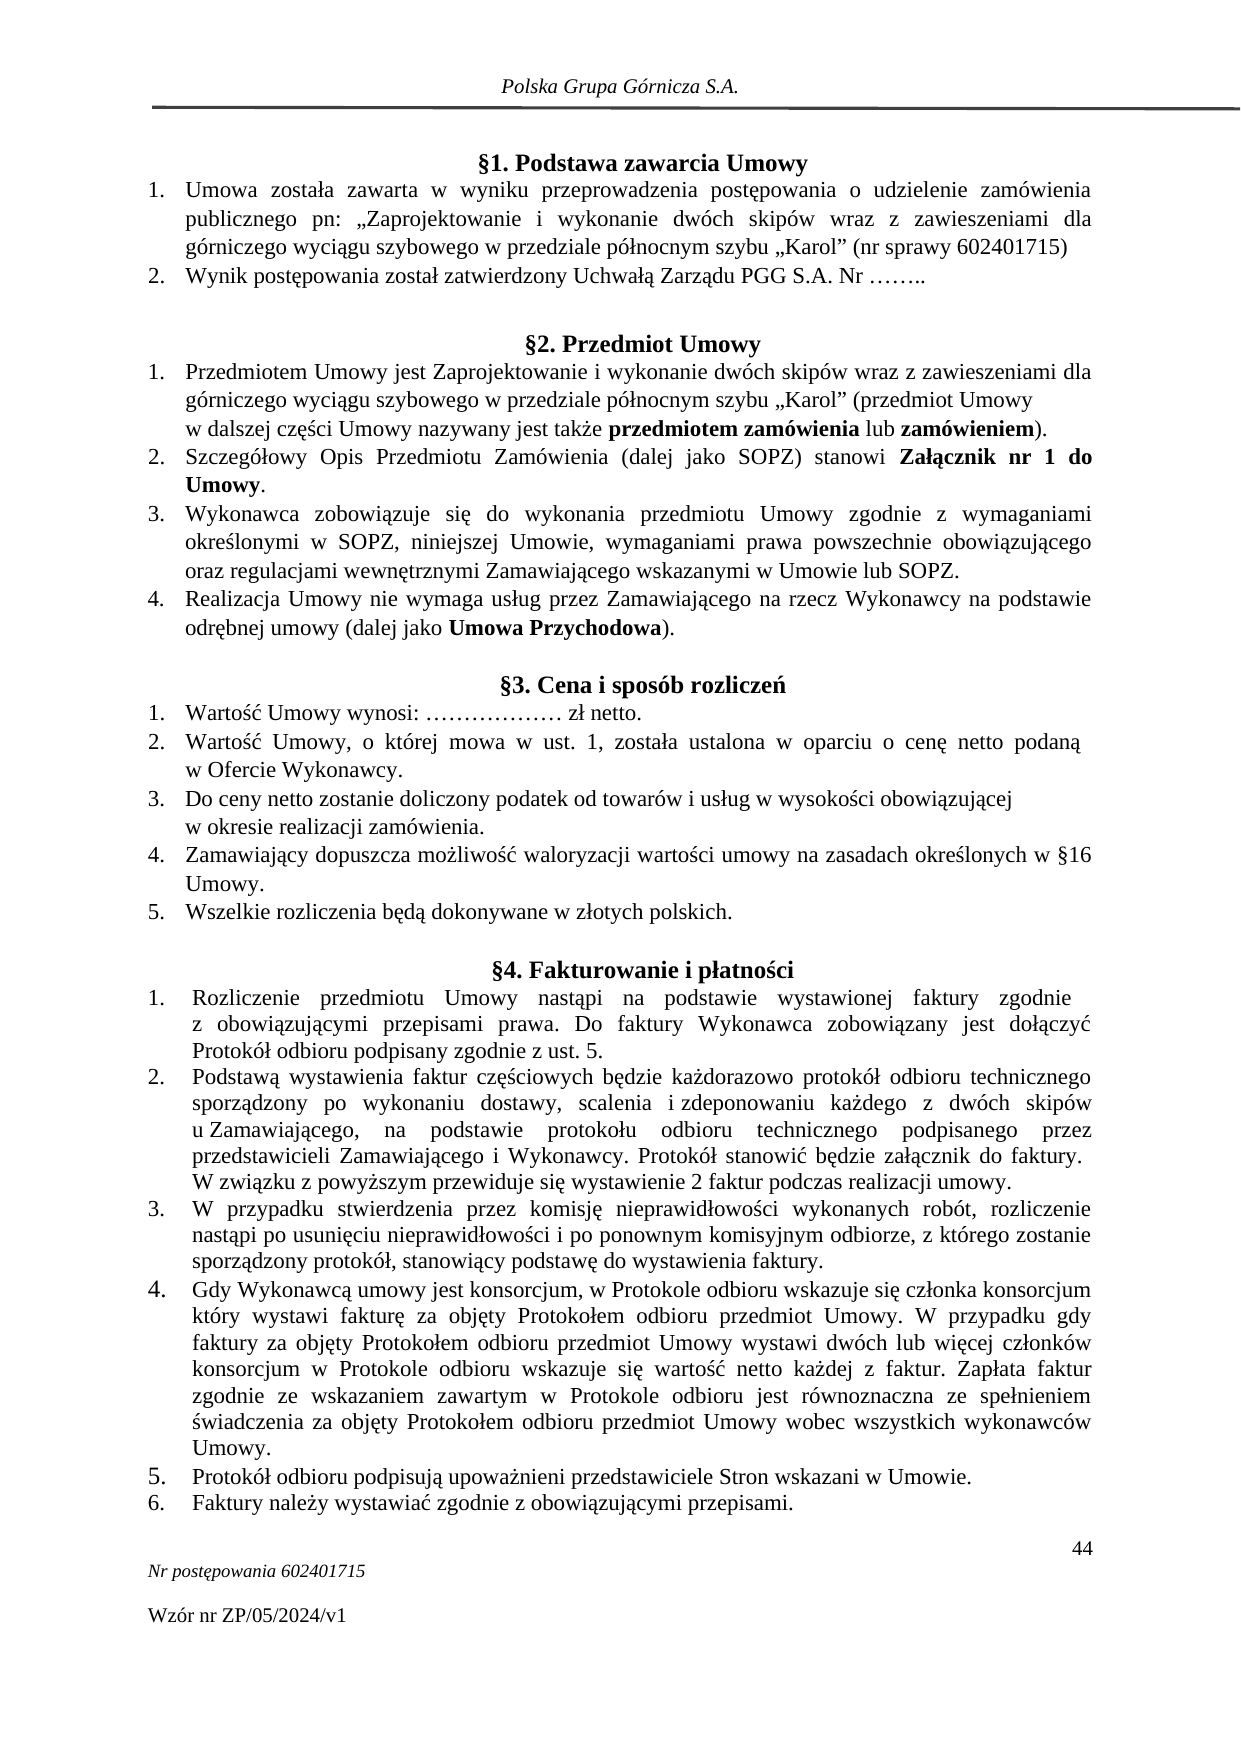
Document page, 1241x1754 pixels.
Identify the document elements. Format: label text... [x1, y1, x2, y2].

list Rozliczenie przedmiotu Umowy nastąpi na podstawie wystawionej faktury zgodnie z obowiązującymi przepisami prawa. Do faktury Wykonawca zobowiązany jest dołączyć Protokół odbioru podpisany zgodnie z ust. 5. [148, 984, 1093, 1063]
list Faktury należy wystawiać zgodnie z obowiązującymi przepisami. [148, 1489, 1093, 1516]
subtitle §4. Fakturowanie i płatności [193, 955, 1093, 984]
subtitle §3. Cena i sposób rozliczeń [193, 671, 1093, 699]
list Wszelkie rozliczenia będą dokonywane w złotych polskich. [148, 898, 1093, 925]
list Wartość Umowy wynosi: ……………… zł netto. [148, 699, 1093, 726]
subtitle §1. Podstawa zawarcia Umowy [193, 148, 1093, 176]
list Wykonawca zobowiązuje się do wykonania przedmiotu Umowy zgodnie z wymaganiami określonymi w SOPZ, niniejszej Umowie, wymaganiami prawa powszechnie obowiązującego oraz regulacjami wewnętrznymi Zamawiającego wskazanymi w Umowie lub SOPZ. [148, 500, 1093, 583]
list Gdy Wykonawcą umowy jest konsorcjum, w Protokole odbioru wskazuje się członka konsorcjum który wystawi fakturę za objęty Protokołem odbioru przedmiot Umowy. W przypadku gdy faktury za objęty Protokołem odbioru przedmiot Umowy wystawi dwóch lub więcej członków konsorcjum w Protokole odbioru wskazuje się wartość netto każdej z faktur. Zapłata faktur zgodnie ze wskazaniem zawartym w Protokole odbioru jest równoznaczna ze spełnieniem świadczenia za objęty Protokołem odbioru przedmiot Umowy wobec wszystkich wykonawców Umowy. [148, 1274, 1093, 1461]
list Do ceny netto zostanie doliczony podatek od towarów i usług w wysokości obowiązującej [148, 784, 1093, 811]
list Szczegółowy Opis Przedmiotu Zamówienia (dalej jako SOPZ) stanowi Załącznik nr 1 do Umowy. [148, 443, 1093, 498]
text w okresie realizacji zamówienia. [185, 813, 1093, 839]
list Przedmiotem Umowy jest Zaprojektowanie i wykonanie dwóch skipów wraz z zawieszeniami dla górniczego wyciągu szybowego w przedziale północnym szybu „Karol” (przedmiot Umowy [148, 358, 1093, 412]
list Umowa została zawarta w wyniku przeprowadzenia postępowania o udzielenie zamówienia publicznego pn: „Zaprojektowanie i wykonanie dwóch skipów wraz z zawieszeniami dla górniczego wyciągu szybowego w przedziale północnym szybu „Karol” (nr sprawy 602401715) [148, 176, 1093, 259]
text w dalszej części Umowy nazywany jest także przedmiotem zamówienia lub zamówieniem). [185, 414, 1093, 441]
list Protokół odbioru podpisują upoważnieni przedstawiciele Stron wskazani w Umowie. [148, 1461, 1093, 1489]
list Zamawiający dopuszcza możliwość waloryzacji wartości umowy na zasadach określonych w §16 Umowy. [148, 841, 1093, 896]
list Realizacja Umowy nie wymaga usług przez Zamawiającego na rzecz Wykonawcy na podstawie odrębnej umowy (dalej jako Umowa Przychodowa). [147, 585, 1093, 640]
list Wartość Umowy, o której mowa w ust. 1, została ustalona w oparciu o cenę netto podaną w Ofercie Wykonawcy. [148, 728, 1093, 782]
list Wynik postępowania został zatwierdzony Uchwałą Zarządu PGG S.A. Nr …….. [148, 262, 1093, 288]
list Podstawą wystawienia faktur częściowych będzie każdorazowo protokół odbioru technicznego sporządzony po wykonaniu dostawy, scalenia i zdeponowaniu każdego z dwóch skipów u Zamawiającego, na podstawie protokołu odbioru technicznego podpisanego przez przedstawicieli Zamawiającego i Wykonawcy. Protokół stanowić będzie załącznik do faktury. W związku z powyższym przewiduje się wystawienie 2 faktur podczas realizacji umowy. [148, 1063, 1093, 1195]
list W przypadku stwierdzenia przez komisję nieprawidłowości wykonanych robót, rozliczenie nastąpi po usunięciu nieprawidłowości i po ponownym komisyjnym odbiorze, z którego zostanie sporządzony protokół, stanowiący podstawę do wystawienia faktury. [148, 1195, 1093, 1274]
subtitle §2. Przedmiot Umowy [193, 329, 1093, 358]
